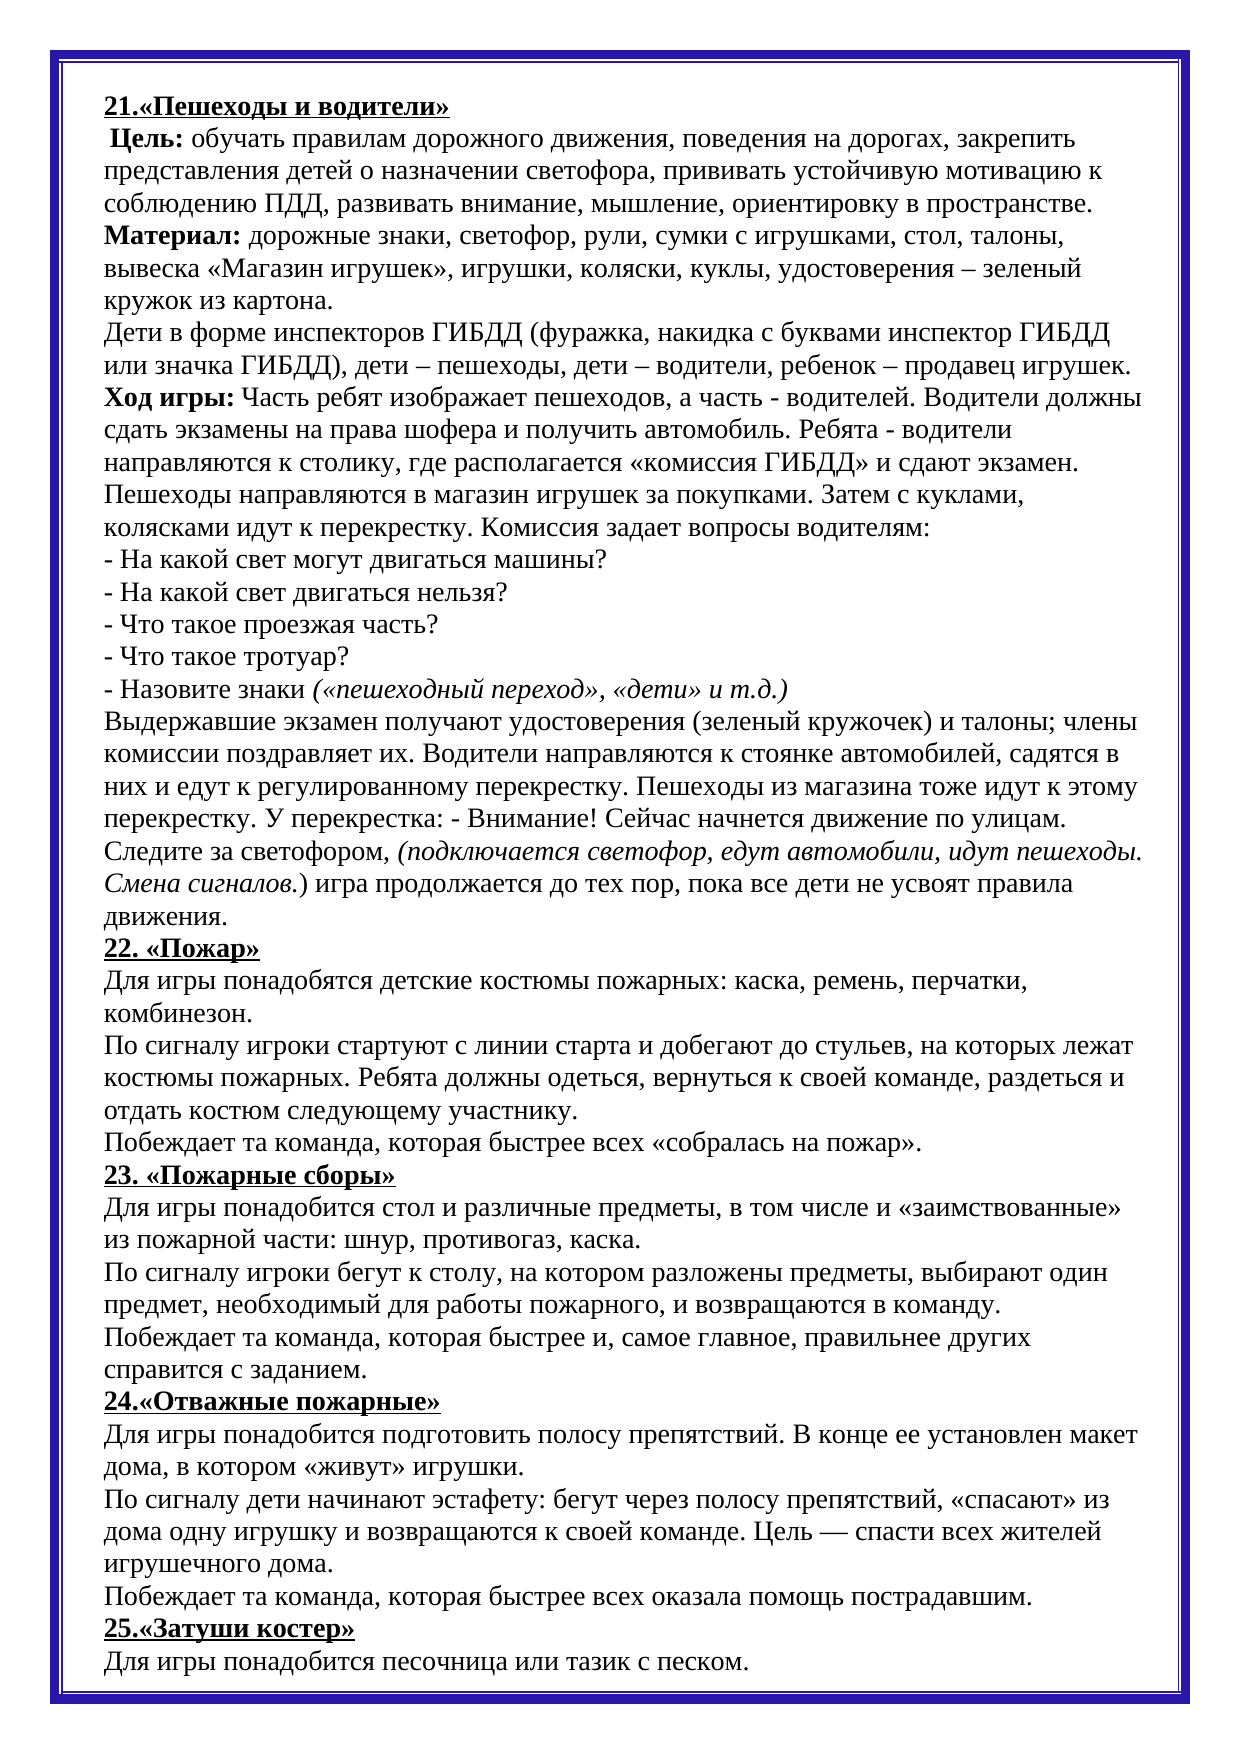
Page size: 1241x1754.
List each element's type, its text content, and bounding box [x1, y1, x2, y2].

text Материал: дорожные знаки, светофор, рули, сумки с игрушками, стол, талоны, вывеска «Магазин игрушек», игрушки, коляски, куклы, удостоверения – зеленый кружок из картона. [103, 218, 1152, 315]
text - Что такое проезжая часть? [103, 607, 1152, 639]
text По сигналу игроки стартуют с линии старта и добегают до стульев, на которых лежат костюмы пожарных. Ребята должны одеться, вернуться к своей команде, раздеться и отдать костюм следующему участнику. [103, 1028, 1152, 1125]
text 23. «Пожарные сборы» [103, 1158, 1152, 1190]
text Для игры понадобятся детские костюмы пожарных: каска, ремень, перчатки, комбинезон. [103, 963, 1152, 1028]
text 22. «Пожар» [103, 931, 1152, 963]
text 25.«Затуши костер» [103, 1611, 1152, 1644]
text По сигналу дети начинают эстафету: бегут через полосу препятствий, «спасают» из дома одну игрушку и возвращаются к своей команде. Цель — спасти всех жителей игрушечного дома. [103, 1482, 1152, 1579]
text Ход игры: Часть ребят изображает пешеходов, а часть - водителей. Водители должны сдать экзамены на права шофера и получить автомобиль. Ребята - водители направляются к столику, где располагается «комиссия ГИБДД» и сдают экзамен. Пешеходы направляются в магазин игрушек за покупками. Затем с куклами, колясками идут к перекрестку. Комиссия задает вопросы водителям: [103, 380, 1152, 542]
text Выдержавшие экзамен получают удостоверения (зеленый кружочек) и талоны; члены комиссии поздравляет их. Водители направляются к стоянке автомобилей, садятся в них и едут к регулированному перекрестку. Пешеходы из магазина тоже идут к этому перекрестку. У перекрестка: - Внимание! Сейчас начнется движение по улицам. Следите за светофором, (подключается светофор, едут автомобили, идут пешеходы. Смена сигналов.) игра продолжается до тех пор, пока все дети не усвоят правила движения. [103, 704, 1152, 931]
text - На какой свет могут двигаться машины? [103, 542, 1152, 574]
text Побеждает та команда, которая быстрее всех «собралась на пожар». [103, 1125, 1152, 1158]
text Для игры понадобится стол и различные предметы, в том числе и «заимствованные» из пожарной части: шнур, противогаз, каска. [103, 1190, 1152, 1255]
text - Что такое тротуар? [103, 639, 1152, 672]
text Для игры понадобится подготовить полосу препятствий. В конце ее установлен макет дома, в котором «живут» игрушки. [103, 1417, 1152, 1482]
text По сигналу игроки бегут к столу, на котором разложены предметы, выбирают один предмет, необходимый для работы пожарного, и возвращаются в команду. [103, 1255, 1152, 1320]
text 24.«Отважные пожарные» [103, 1384, 1152, 1417]
text 21.«Пешеходы и водители» [103, 89, 1152, 121]
text Дети в форме инспекторов ГИБДД (фуражка, накидка с буквами инспектор ГИБДД или значка ГИБДД), дети – пешеходы, дети – водители, ребенок – продавец игрушек. [103, 315, 1152, 380]
text - На какой свет двигаться нельзя? [103, 574, 1152, 607]
text Для игры понадобится песочница или тазик с песком. [103, 1644, 1152, 1676]
text - Назовите знаки («пешеходный переход», «дети» и т.д.) [103, 672, 1152, 704]
text Цель: обучать правилам дорожного движения, поведения на дорогах, закрепить представления детей о назначении светофора, прививать устойчивую мотивацию к соблюдению ПДД, развивать внимание, мышление, ориентировку в пространстве. [103, 121, 1152, 218]
text Побеждает та команда, которая быстрее и, самое главное, правильнее других справится с заданием. [103, 1320, 1152, 1384]
text Побеждает та команда, которая быстрее всех оказала помощь пострадавшим. [103, 1579, 1152, 1611]
